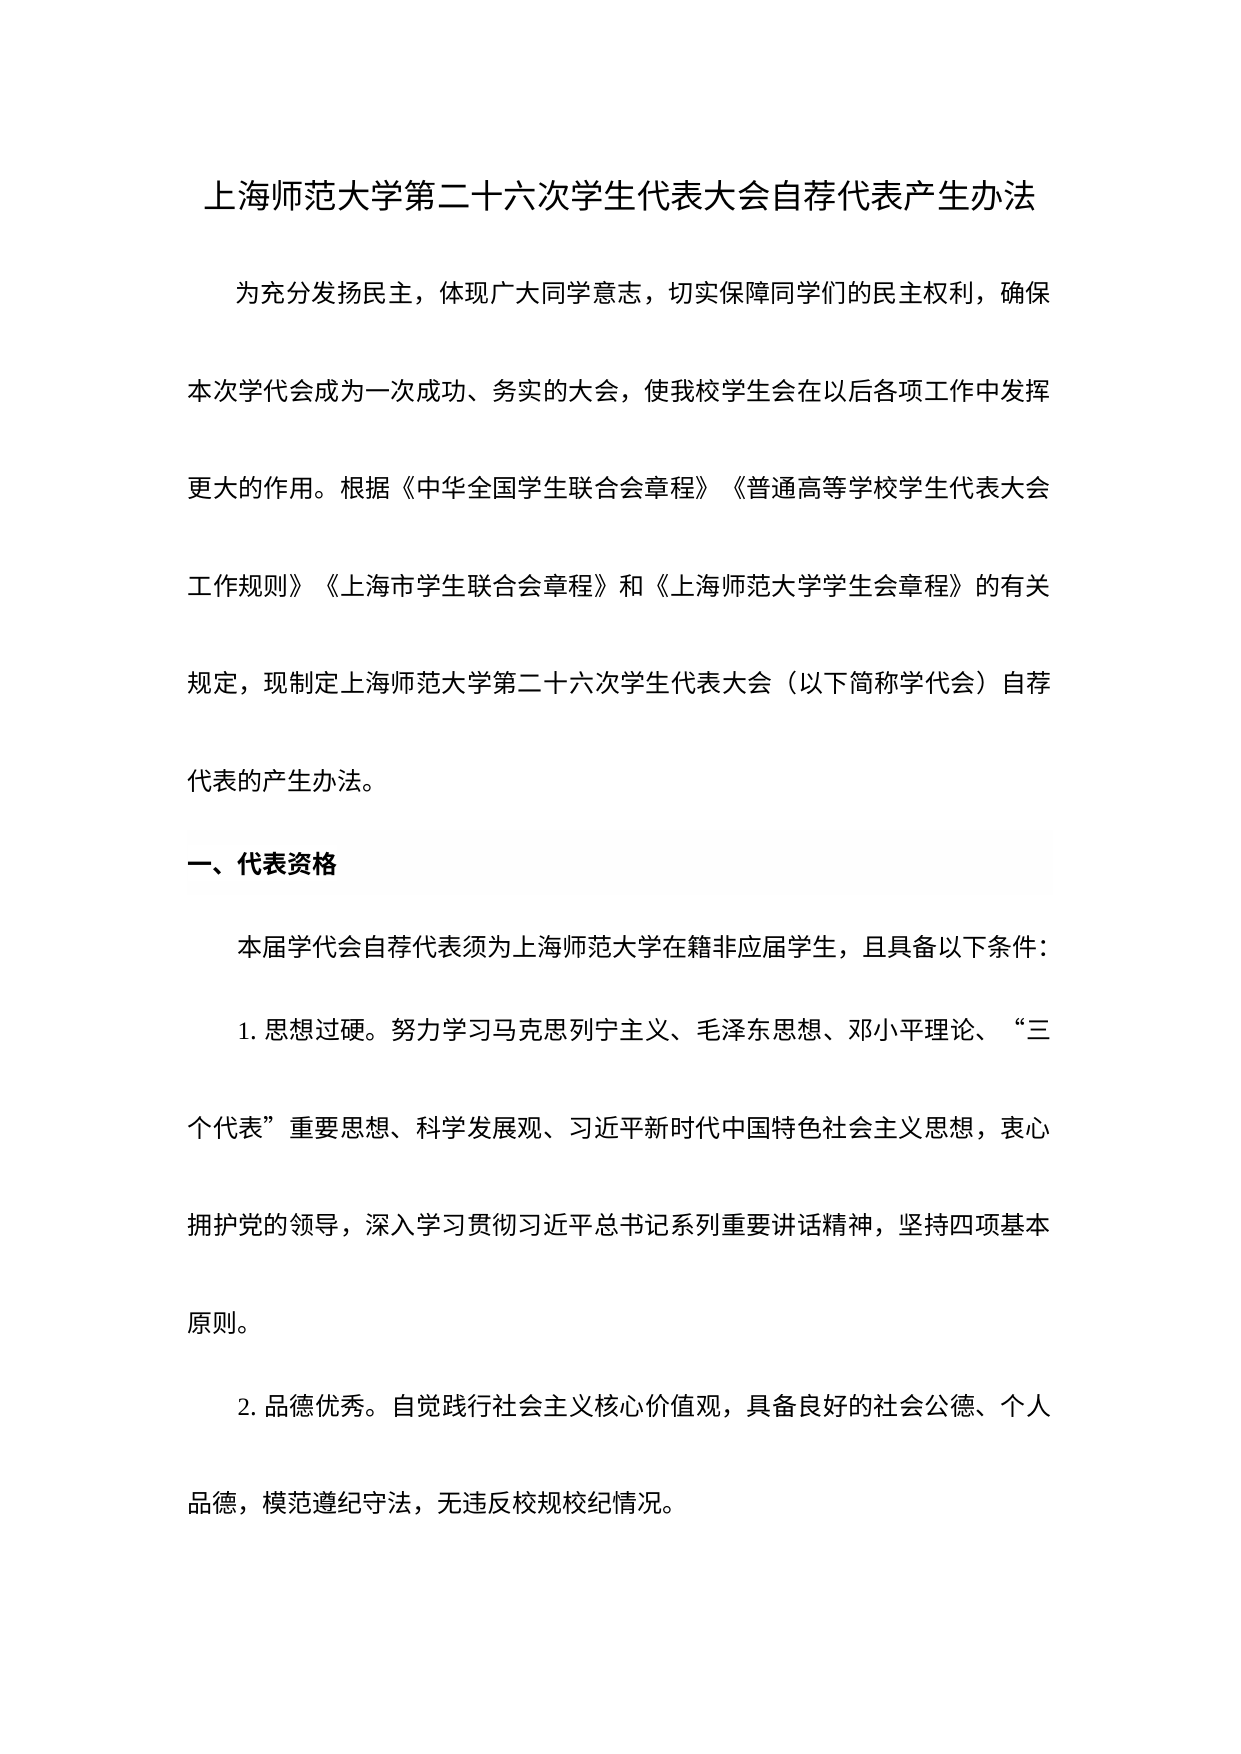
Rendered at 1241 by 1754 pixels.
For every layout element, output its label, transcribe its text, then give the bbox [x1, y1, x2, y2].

text 一、代表资格 [187, 830, 1053, 895]
text 2. 品德优秀。自觉践行社会主义核心价值观，具备良好的社会公德、个人品德，模范遵纪守法，无违反校规校纪情况。 [187, 1372, 1053, 1534]
text 本届学代会自荐代表须为上海师范大学在籍非应届学生，且具备以下条件： [187, 913, 1053, 978]
text 为充分发扬民主，体现广大同学意志，切实保障同学们的民主权利，确保本次学代会成为一次成功、务实的大会，使我校学生会在以后各项工作中发挥更大的作用。根据《中华全国学生联合会章程》《普通高等学校学生代表大会工作规则》《上海市学生联合会章程》和《上海师范大学学生会章程》的有关规定，现制定上海师范大学第二十六次学生代表大会（以下简称学代会）自荐代表的产生办法。 [187, 259, 1053, 812]
text 1. 思想过硬。努力学习马克思列宁主义、毛泽东思想、邓小平理论、“三个代表”重要思想、科学发展观、习近平新时代中国特色社会主义思想，衷心拥护党的领导，深入学习贯彻习近平总书记系列重要讲话精神，坚持四项基本原则。 [187, 996, 1053, 1354]
text 上海师范大学第二十六次学生代表大会自荐代表产生办法 [187, 162, 1053, 227]
